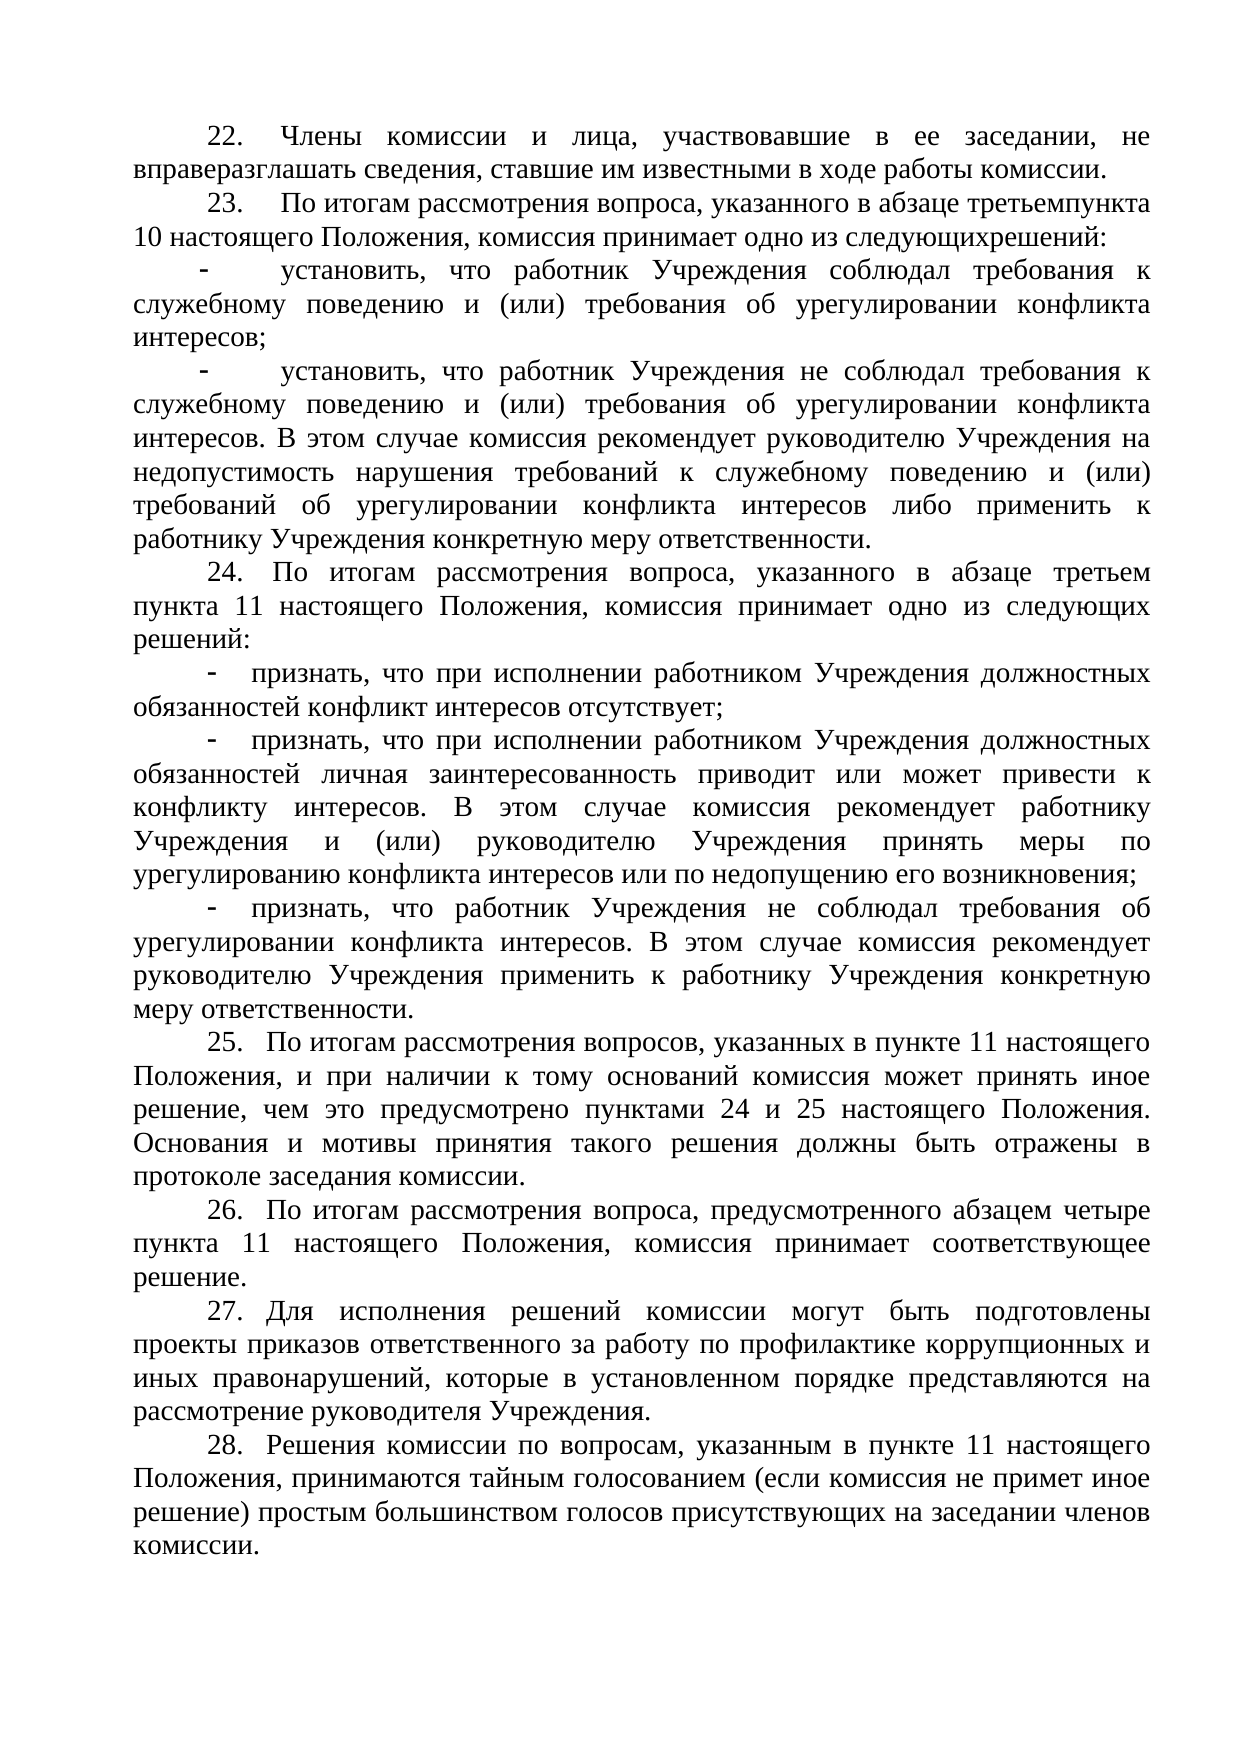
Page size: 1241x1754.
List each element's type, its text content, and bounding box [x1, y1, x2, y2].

list Члены комиссии и лица, участвовавшие в ее заседании, не вправеразглашать сведения, ставшие им известными в ходе работы комиссии. [133, 118, 1152, 185]
list Решения комиссии по вопросам, указанным в пункте 11 настоящего Положения, принимаются тайным голосованием (если комиссия не примет иное решение) простым большинством голосов присутствующих на заседании членов комиссии. [133, 1427, 1152, 1561]
list признать, что работник Учреждения не соблюдал требования об урегулировании конфликта интересов. В этом случае комиссия рекомендует руководителю Учреждения применить к работнику Учреждения конкретную меру ответственности. [133, 890, 1152, 1024]
list Для исполнения решений комиссии могут быть подготовлены проекты приказов ответственного за работу по профилактике коррупционных и иных правонарушений, которые в установленном порядке представляются на рассмотрение руководителя Учреждения. [133, 1293, 1152, 1427]
list По итогам рассмотрения вопроса, указанного в абзаце третьем пункта 11 настоящего Положения, комиссия принимает одно из следующих решений: [133, 554, 1152, 655]
list По итогам рассмотрения вопроса, предусмотренного абзацем четыре пункта 11 настоящего Положения, комиссия принимает соответствующее решение. [133, 1192, 1152, 1293]
list признать, что при исполнении работником Учреждения должностных обязанностей личная заинтересованность приводит или может привести к конфликту интересов. В этом случае комиссия рекомендует работнику Учреждения и (или) руководителю Учреждения принять меры по урегулированию конфликта интересов или по недопущению его возникновения; [133, 722, 1152, 890]
list установить, что работник Учреждения соблюдал требования к служебному поведению и (или) требования об урегулировании конфликта интересов; [133, 252, 1152, 353]
list По итогам рассмотрения вопросов, указанных в пункте 11 настоящего Положения, и при наличии к тому оснований комиссия может принять иное решение, чем это предусмотрено пунктами 24 и 25 настоящего Положения. Основания и мотивы принятия такого решения должны быть отражены в протоколе заседания комиссии. [133, 1024, 1152, 1192]
list установить, что работник Учреждения не соблюдал требования к служебному поведению и (или) требования об урегулировании конфликта интересов. В этом случае комиссия рекомендует руководителю Учреждения на недопустимость нарушения требований к служебному поведению и (или) требований об урегулировании конфликта интересов либо применить к работнику Учреждения конкретную меру ответственности. [133, 353, 1152, 554]
list По итогам рассмотрения вопроса, указанного в абзаце третьемпункта 10 настоящего Положения, комиссия принимает одно из следующихрешений: [133, 185, 1152, 252]
list признать, что при исполнении работником Учреждения должностных обязанностей конфликт интересов отсутствует; [133, 655, 1152, 722]
